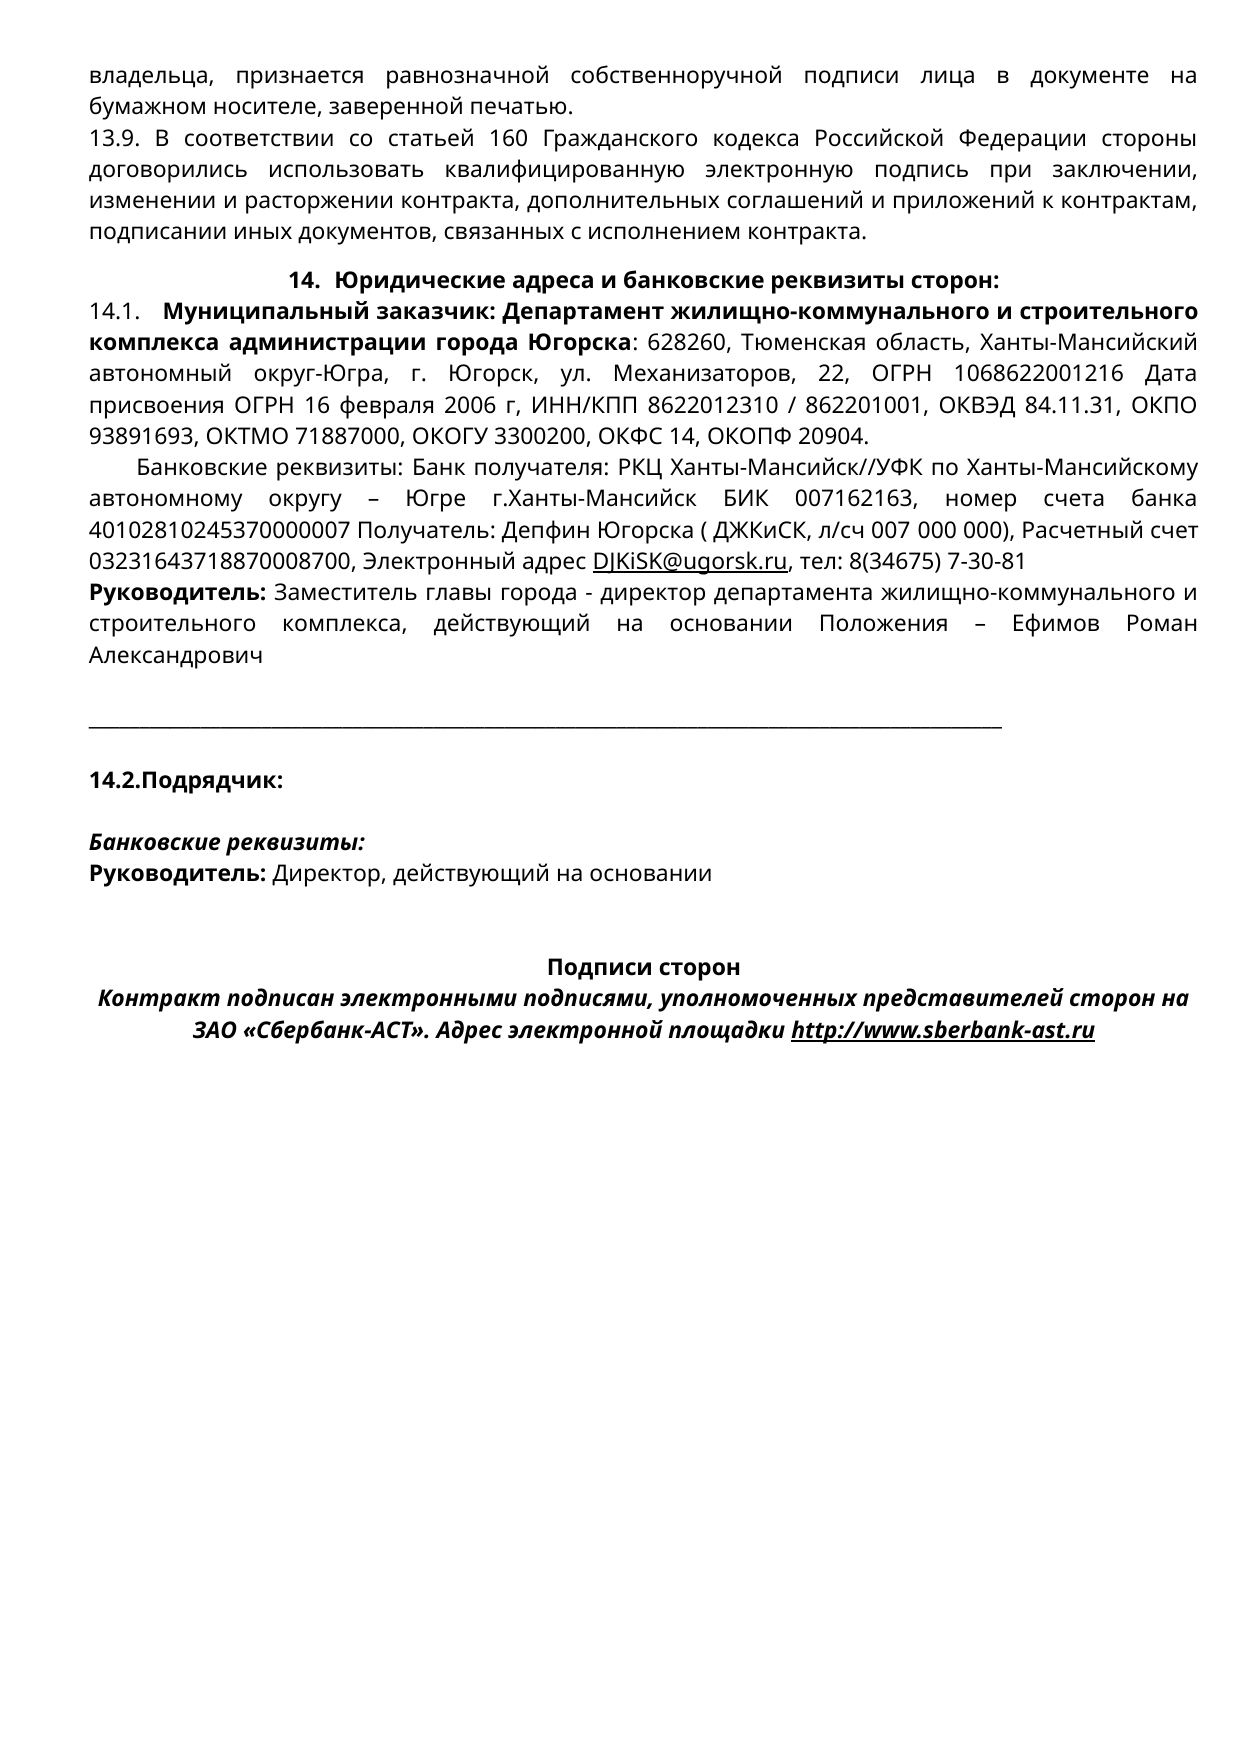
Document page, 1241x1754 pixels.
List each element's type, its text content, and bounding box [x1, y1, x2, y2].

text Подписи сторон [89, 951, 1199, 982]
text Руководитель: Директор, действующий на основании [89, 857, 1199, 889]
text 13.9. В соответствии со статьей 160 Гражданского кодекса Российской Федерации стороны договорились использовать квалифицированную электронную подпись при заключении, изменении и расторжении контракта, дополнительных соглашений и приложений к контрактам, подписании иных документов, связанных с исполнением контракта. [89, 122, 1199, 247]
text Контракт подписан электронными подписями, уполномоченных представителей сторон на ЗАО «Сбербанк-АСТ». Адрес электронной площадки http://www.sberbank-ast.ru [89, 982, 1199, 1045]
text __________________________________________________________________________________________ [89, 701, 1199, 732]
list Муниципальный заказчик: Департамент жилищно-коммунального и строительного комплекса администрации города Югорска: 628260, Тюменская область, Ханты-Мансийский автономный округ-Югра, г. Югорск, ул. Механизаторов, 22, ОГРН 1068622001216 Дата присвоения ОГРН 16 февраля 2006 г, ИНН/КПП 8622012310 / 862201001, ОКВЭД 84.11.31, ОКПО 93891693, ОКТМО 71887000, ОКОГУ 3300200, ОКФС 14, ОКОПФ 20904. [89, 295, 1199, 451]
text Банковские реквизиты: [89, 826, 1199, 857]
list Юридические адреса и банковские реквизиты сторон: [89, 264, 1199, 295]
text Руководитель: Заместитель главы города - директор департамента жилищно-коммунального и строительного комплекса, действующий на основании Положения – Ефимов Роман Александрович [89, 576, 1199, 670]
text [89, 59, 1199, 122]
text Банковские реквизиты: Банк получателя: РКЦ Ханты-Мансийск//УФК по Ханты-Мансийскому автономному округу – Югре г.Ханты-Мансийск БИК 007162163, номер счета банка 40102810245370000007 Получатель: Депфин Югорска ( ДЖКиСК, л/сч 007 000 000), Расчетный счет 03231643718870008700, Электронный адрес DJKiSK@ugorsk.ru, тел: 8(34675) 7-30-81 [89, 451, 1199, 576]
text 14.2.Подрядчик: [89, 764, 1199, 795]
